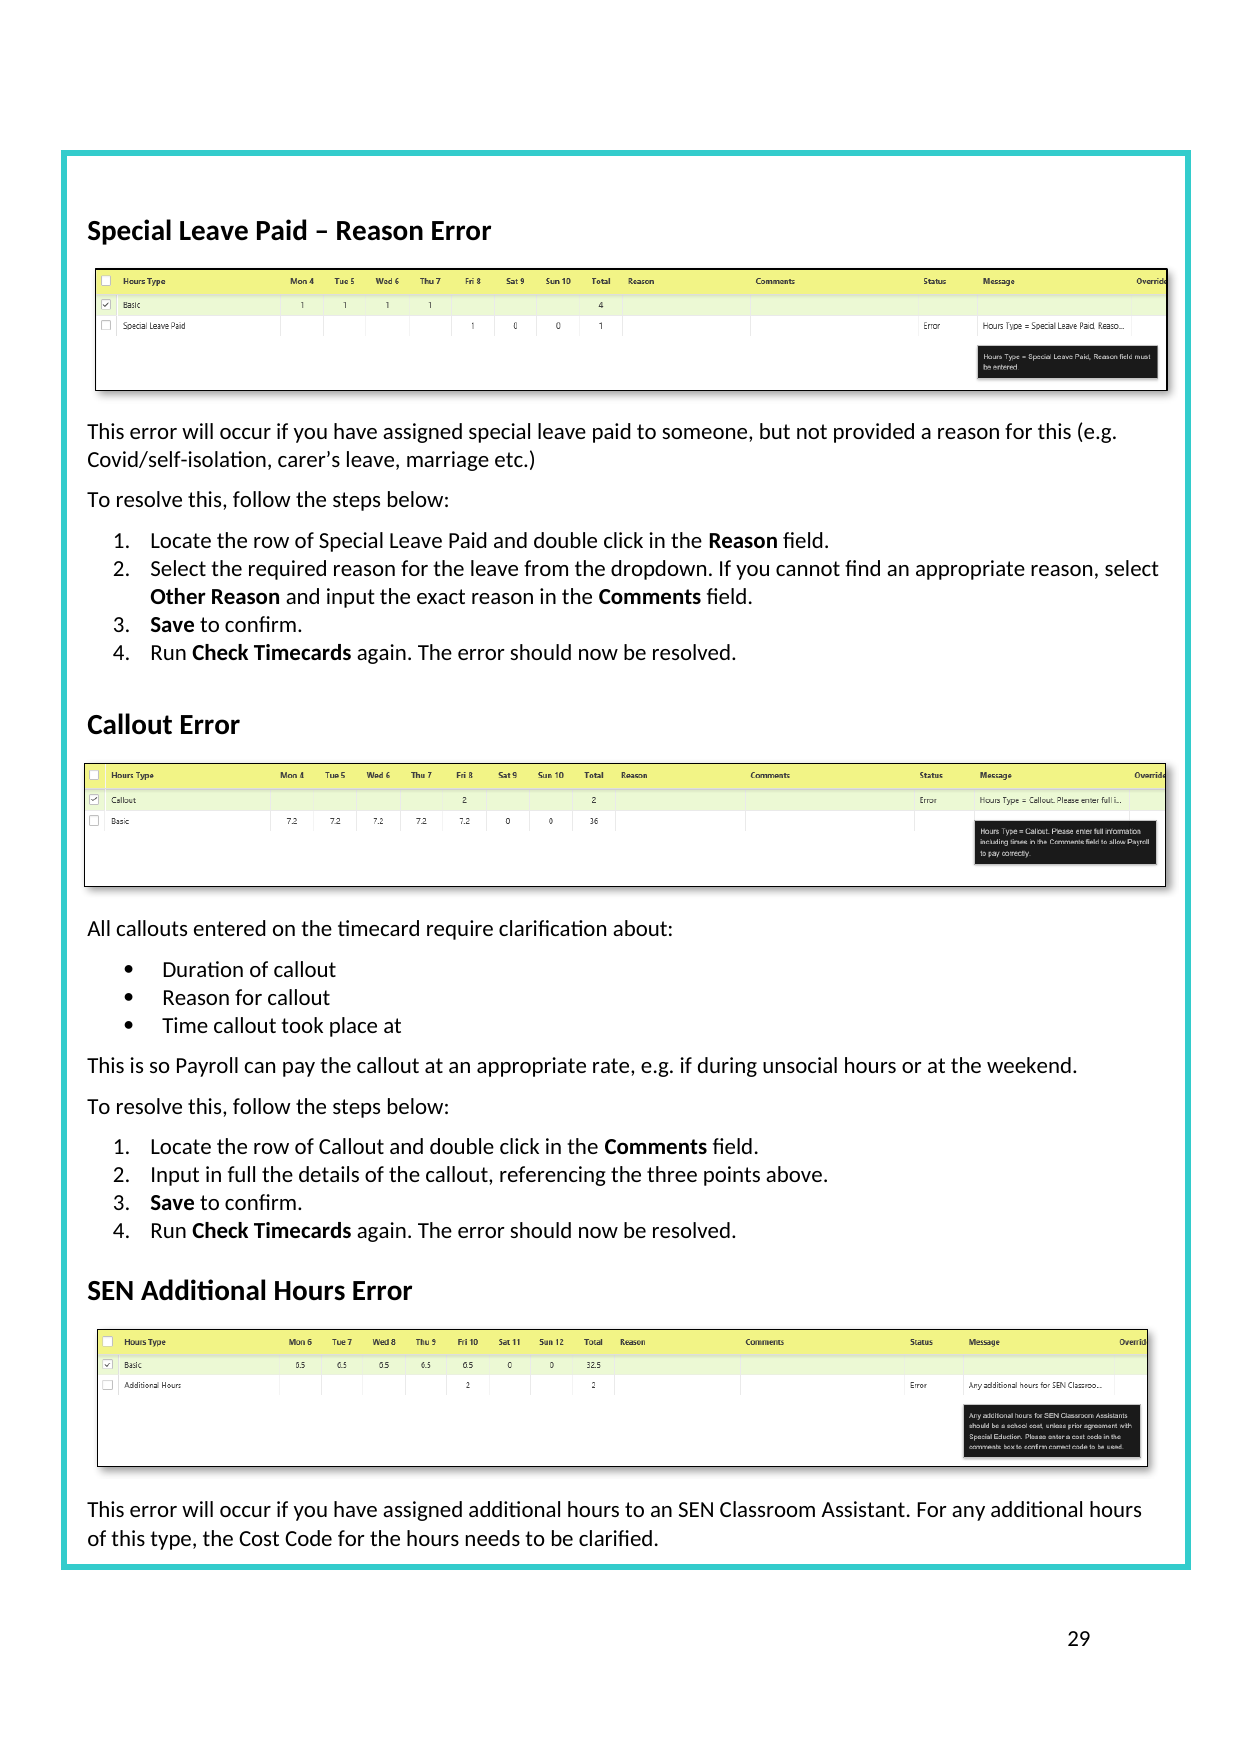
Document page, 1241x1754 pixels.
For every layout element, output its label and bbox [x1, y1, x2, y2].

picture [85, 764, 1165, 886]
picture [98, 1330, 1147, 1466]
table_header [67, 156, 1185, 1564]
picture [96, 270, 1166, 390]
